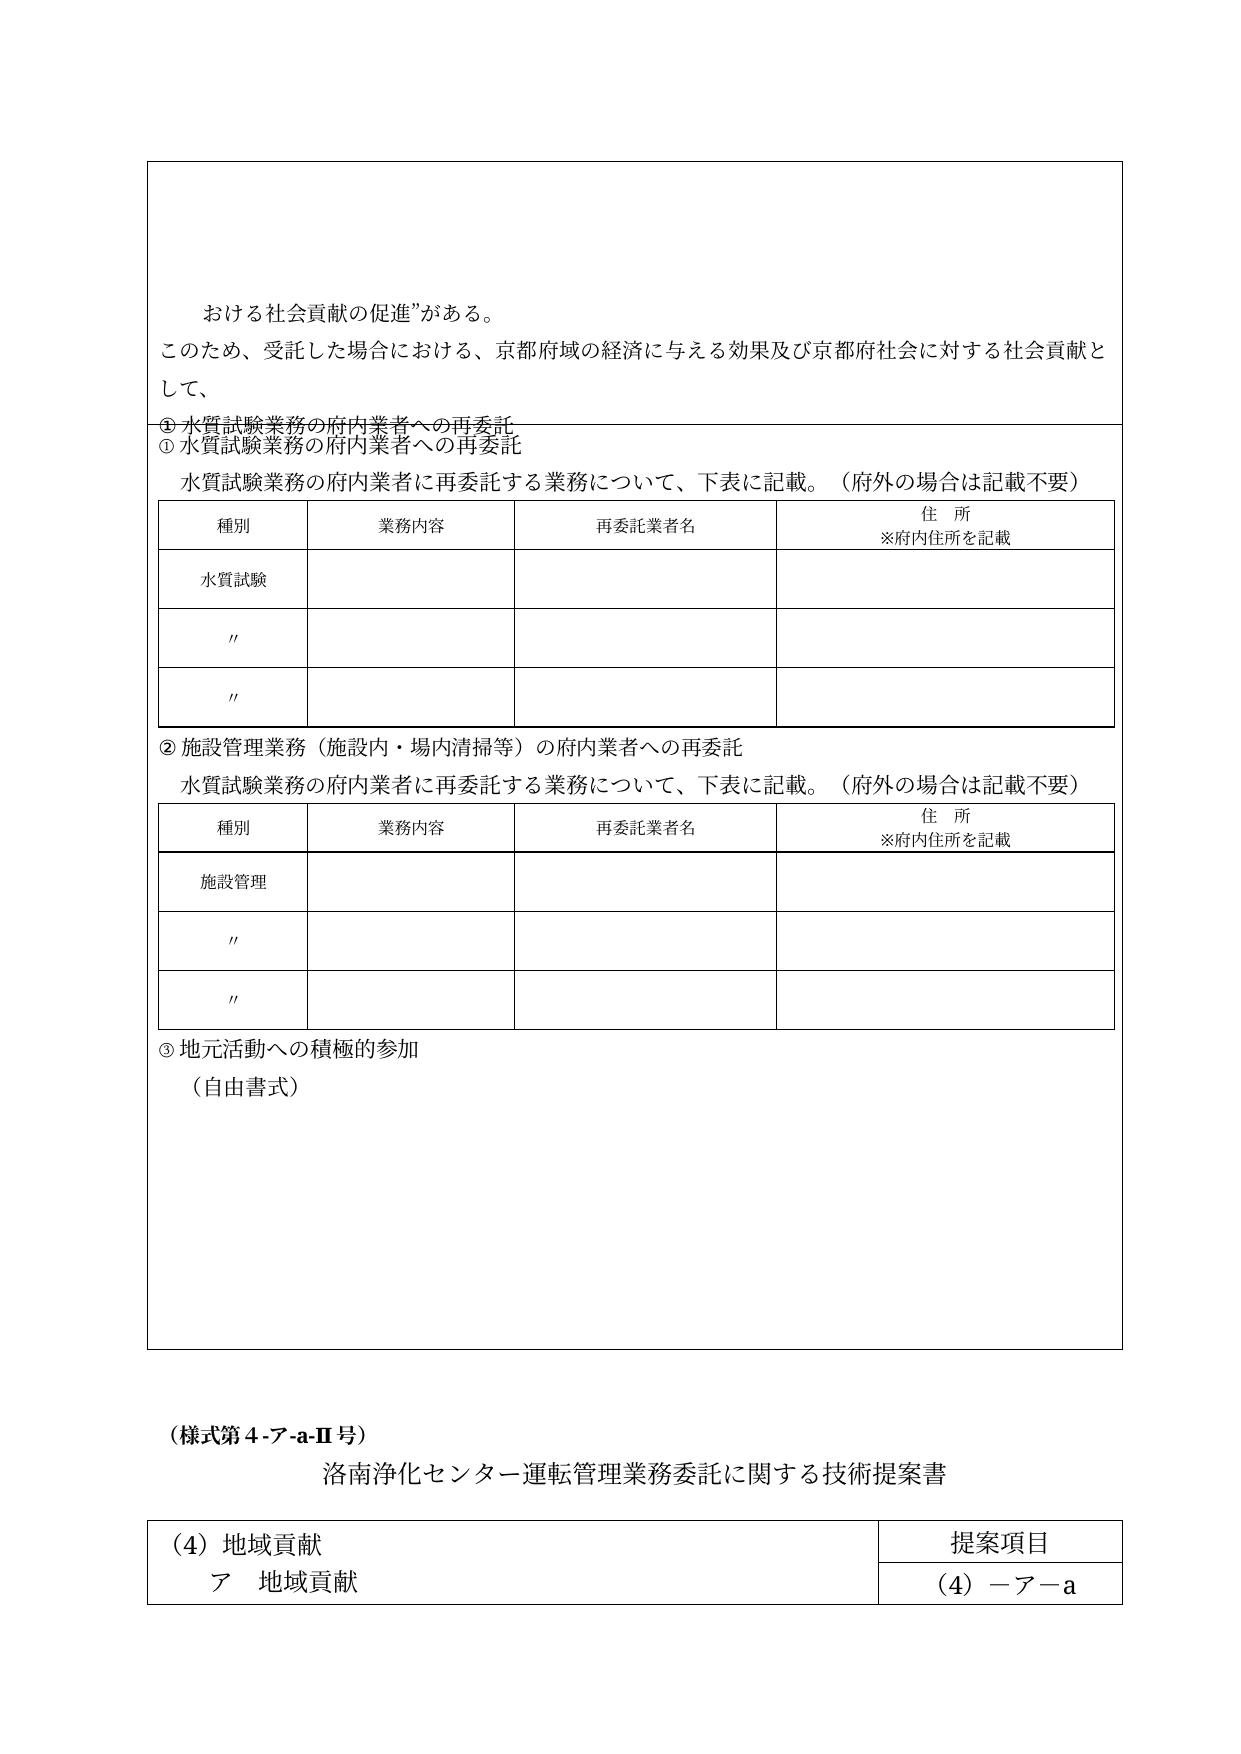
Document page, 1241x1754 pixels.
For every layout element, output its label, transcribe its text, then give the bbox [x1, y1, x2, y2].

table_cell （4）地域貢献 ア 地域貢献 a 地域貢献 [148, 1521, 878, 1604]
table_cell ①水質試験業務の府内業者への再委託 水質試験業務の府内業者に再委託する業務について、下表に記載。（府外の場合は記載不要） ②施設管理業務（施設内・場内清掃等）の府内業者への再委託 水質試験業務の府内業者に再委託する業務について、下表に記載。（府外の場合は記載不要） ③地元活動への積極的参加 （自由書式） [148, 425, 1122, 1349]
table_header （様式第４-ア-a-Ⅱ号） 洛南浄化センター運転管理業務委託に関する技術提案書 [148, 1388, 1122, 1520]
table_cell 提案項目 [879, 1521, 1122, 1562]
table_cell （4）－ア－a [879, 1563, 1122, 1604]
